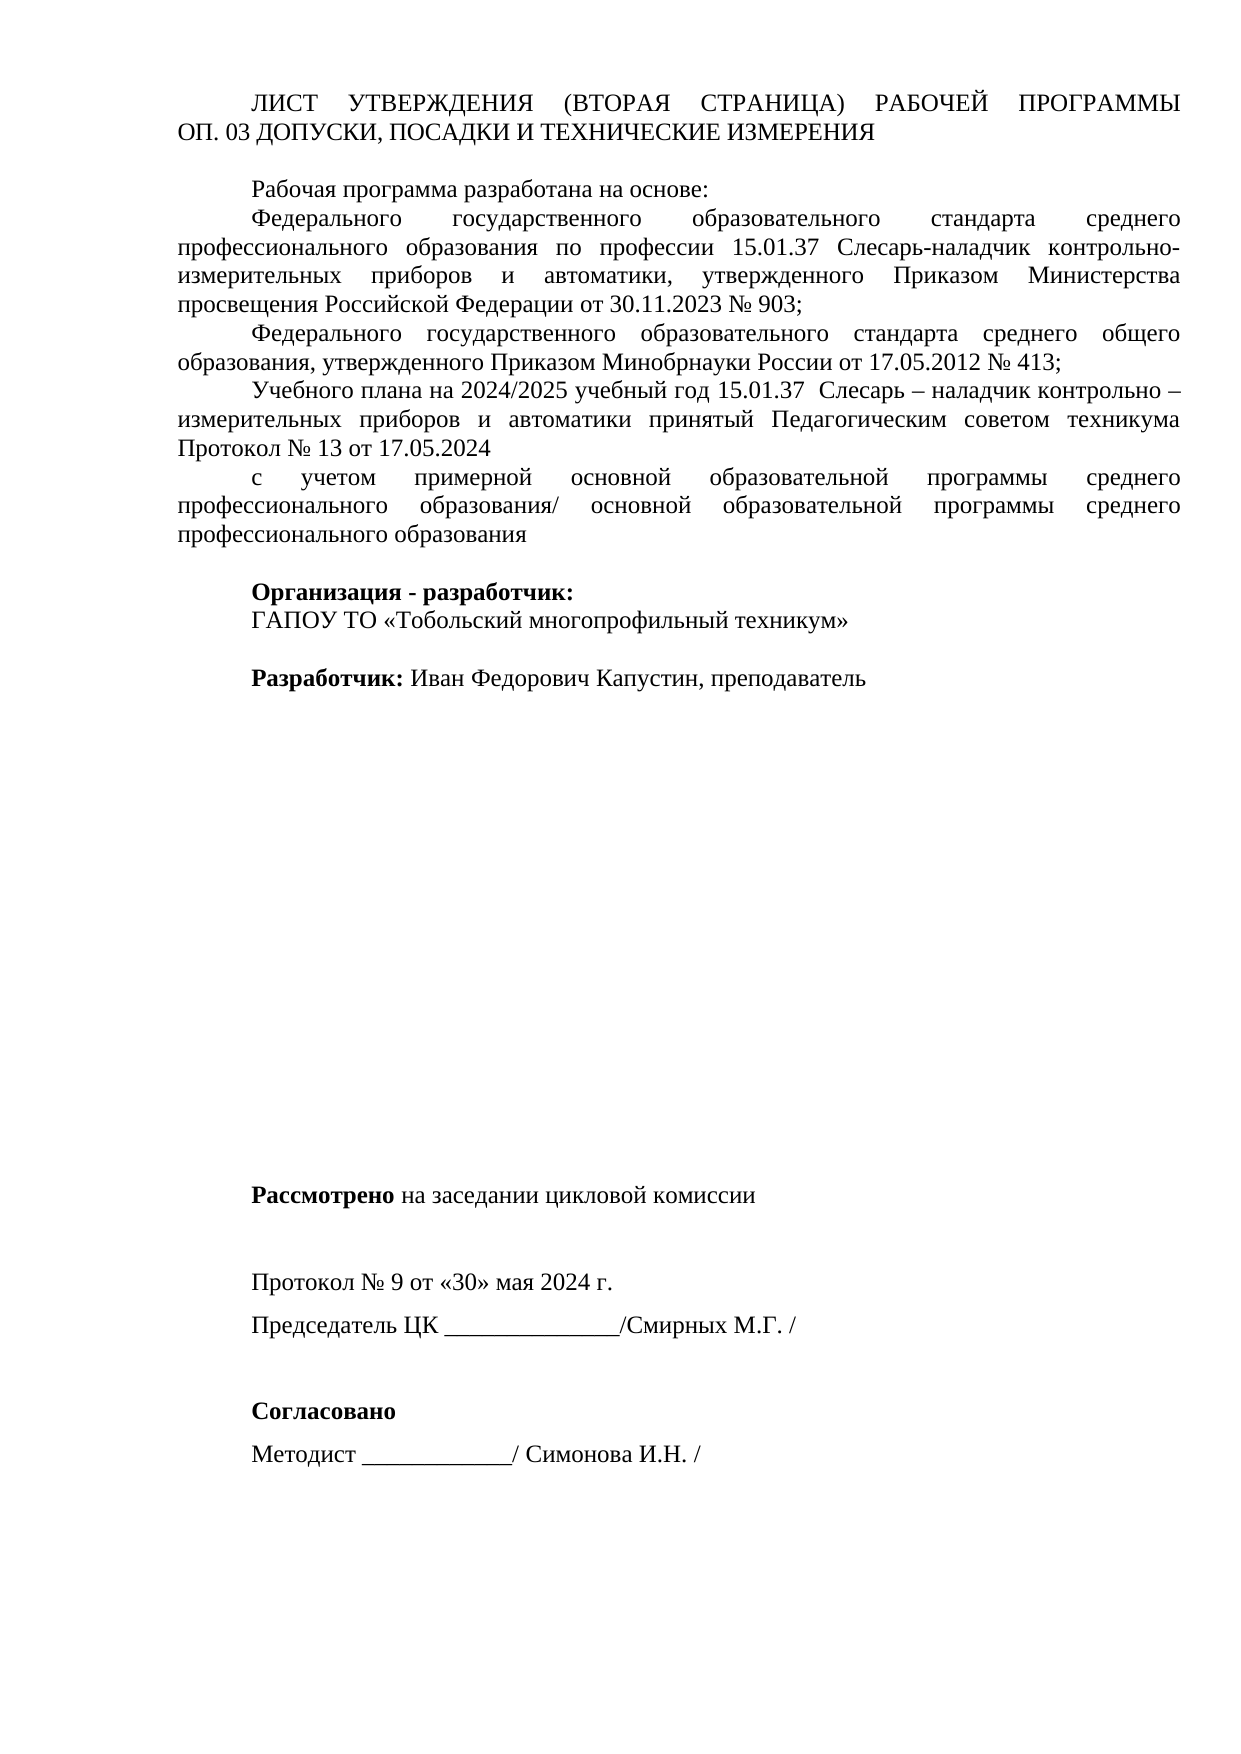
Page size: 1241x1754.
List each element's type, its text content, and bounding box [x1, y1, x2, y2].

text Разработчик: Иван Федорович Капустин, преподаватель [177, 663, 1181, 692]
text Рассмотрено на заседании цикловой комиссии [177, 1180, 1181, 1209]
text Федерального государственного образовательного стандарта среднего профессионального образования по профессии 15.01.37 Слесарь-наладчик контрольно-измерительных приборов и автоматики, утвержденного Приказом Министерства просвещения Российской Федерации от 30.11.2023 № 903; [177, 203, 1181, 318]
text Методист ____________/ Симонова И.Н. / [177, 1439, 1181, 1468]
text Учебного плана на 2024/2025 учебный год 15.01.37 Слесарь – наладчик контрольно – измерительных приборов и автоматики принятый Педагогическим советом техникума Протокол № 13 от 17.05.2024 [177, 375, 1181, 462]
text ГАПОУ ТО «Тобольский многопрофильный техникум» [177, 605, 1181, 634]
text Протокол № 9 от «30» мая 2024 г. [177, 1267, 1181, 1295]
text с учетом примерной основной образовательной программы среднего профессионального образования/ основной образовательной программы среднего профессионального образования [177, 462, 1181, 548]
text Организация - разработчик: [177, 577, 1181, 605]
text Федерального государственного образовательного стандарта среднего общего образования, утвержденного Приказом Минобрнауки России от 17.05.2012 № 413; [177, 318, 1181, 375]
text Согласовано [177, 1396, 1181, 1425]
text ЛИСТ УТВЕРЖДЕНИЯ (ВТОРАЯ СТРАНИЦА) РАБОЧЕЙ ПРОГРАММЫ ОП. 03 ДОПУСКИ, ПОСАДКИ И ТЕХНИЧЕСКИЕ ИЗМЕРЕНИЯ [177, 88, 1181, 145]
text Председатель ЦК ______________/Смирных М.Г. / [177, 1310, 1181, 1338]
text Рабочая программа разработана на основе: [177, 174, 1181, 203]
